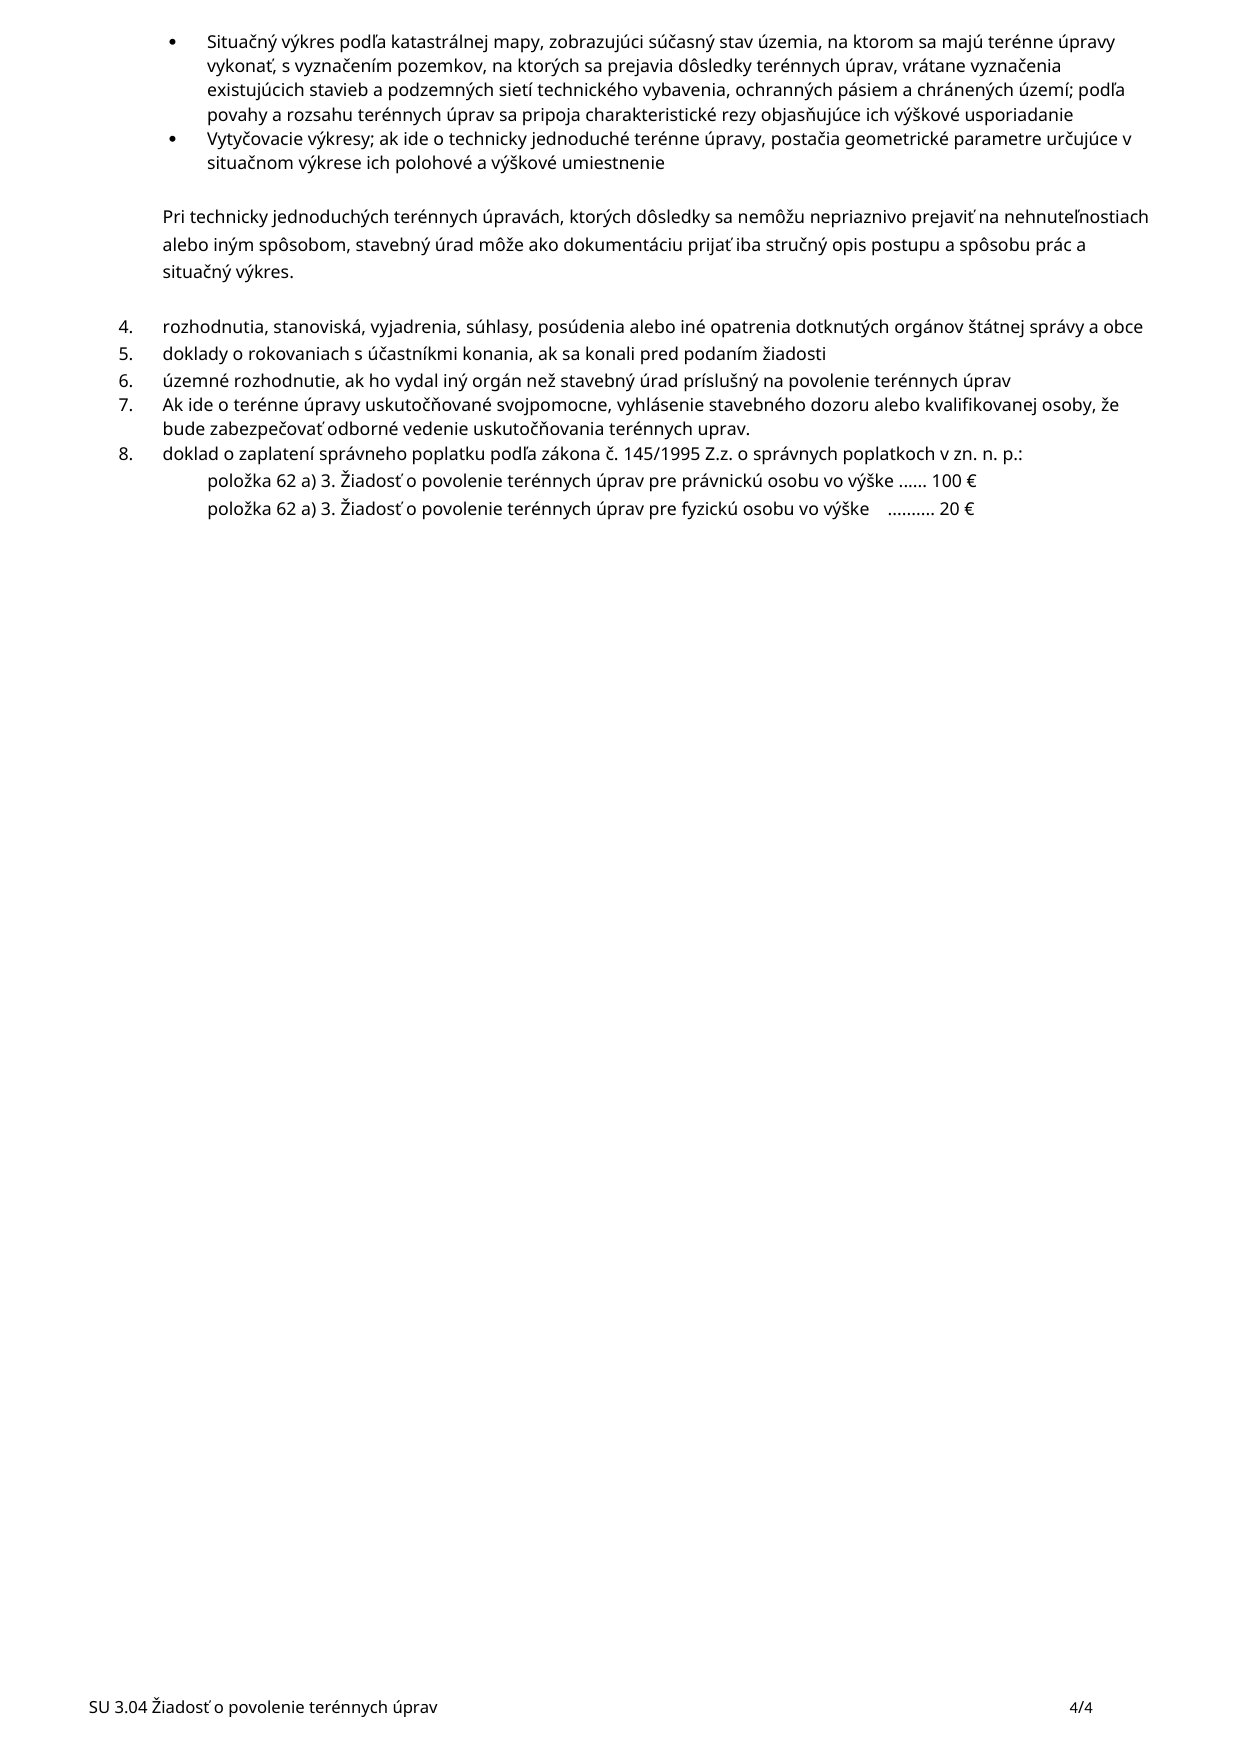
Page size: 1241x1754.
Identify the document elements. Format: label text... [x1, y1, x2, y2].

text 4. rozhodnutia, stanoviská, vyjadrenia, súhlasy, posúdenia alebo iné opatrenia dotknutých orgánov štátnej správy a obce [118, 314, 1152, 339]
text 6. územné rozhodnutie, ak ho vydal iný orgán než stavebný úrad príslušný na povolenie terénnych úprav [118, 368, 1152, 393]
text 7. Ak ide o terénne úpravy uskutočňované svojpomocne, vyhlásenie stavebného dozoru alebo kvalifikovanej osoby, že bude zabezpečovať odborné vedenie uskutočňovania terénnych uprav. [118, 393, 1152, 441]
text položka 62 a) 3. Žiadosť o povolenie terénnych úprav pre právnickú osobu vo výške ...... 100 € [118, 469, 1152, 493]
text 5. doklady o rokovaniach s účastníkmi konania, ak sa konali pred podaním žiadosti [118, 341, 1152, 366]
list Pri technicky jednoduchých terénnych úpravách, ktorých dôsledky sa nemôžu nepriaznivo prejaviť na nehnuteľnostiach alebo iným spôsobom, stavebný úrad môže ako dokumentáciu prijať iba stručný opis postupu a spôsobu prác a situačný výkres. [162, 204, 1152, 284]
text 8. doklad o zaplatení správneho poplatku podľa zákona č. 145/1995 Z.z. o správnych poplatkoch v zn. n. p.: [118, 441, 1152, 465]
text položka 62 a) 3. Žiadosť o povolenie terénnych úprav pre fyzickú osobu vo výške .......... 20 € [148, 496, 1152, 521]
list Situačný výkres podľa katastrálnej mapy, zobrazujúci súčasný stav územia, na ktorom sa majú terénne úpravy vykonať, s vyznačením pozemkov, na ktorých sa prejavia dôsledky terénnych úprav, vrátane vyznačenia existujúcich stavieb a podzemných sietí technického vybavenia, ochranných pásiem a chránených území; podľa povahy a rozsahu terénnych úprav sa pripoja charakteristické rezy objasňujúce ich výškové usporiadanie [169, 29, 1152, 126]
list Vytyčovacie výkresy; ak ide o technicky jednoduché terénne úpravy, postačia geometrické parametre určujúce v situačnom výkrese ich polohové a výškové umiestnenie [169, 126, 1152, 174]
